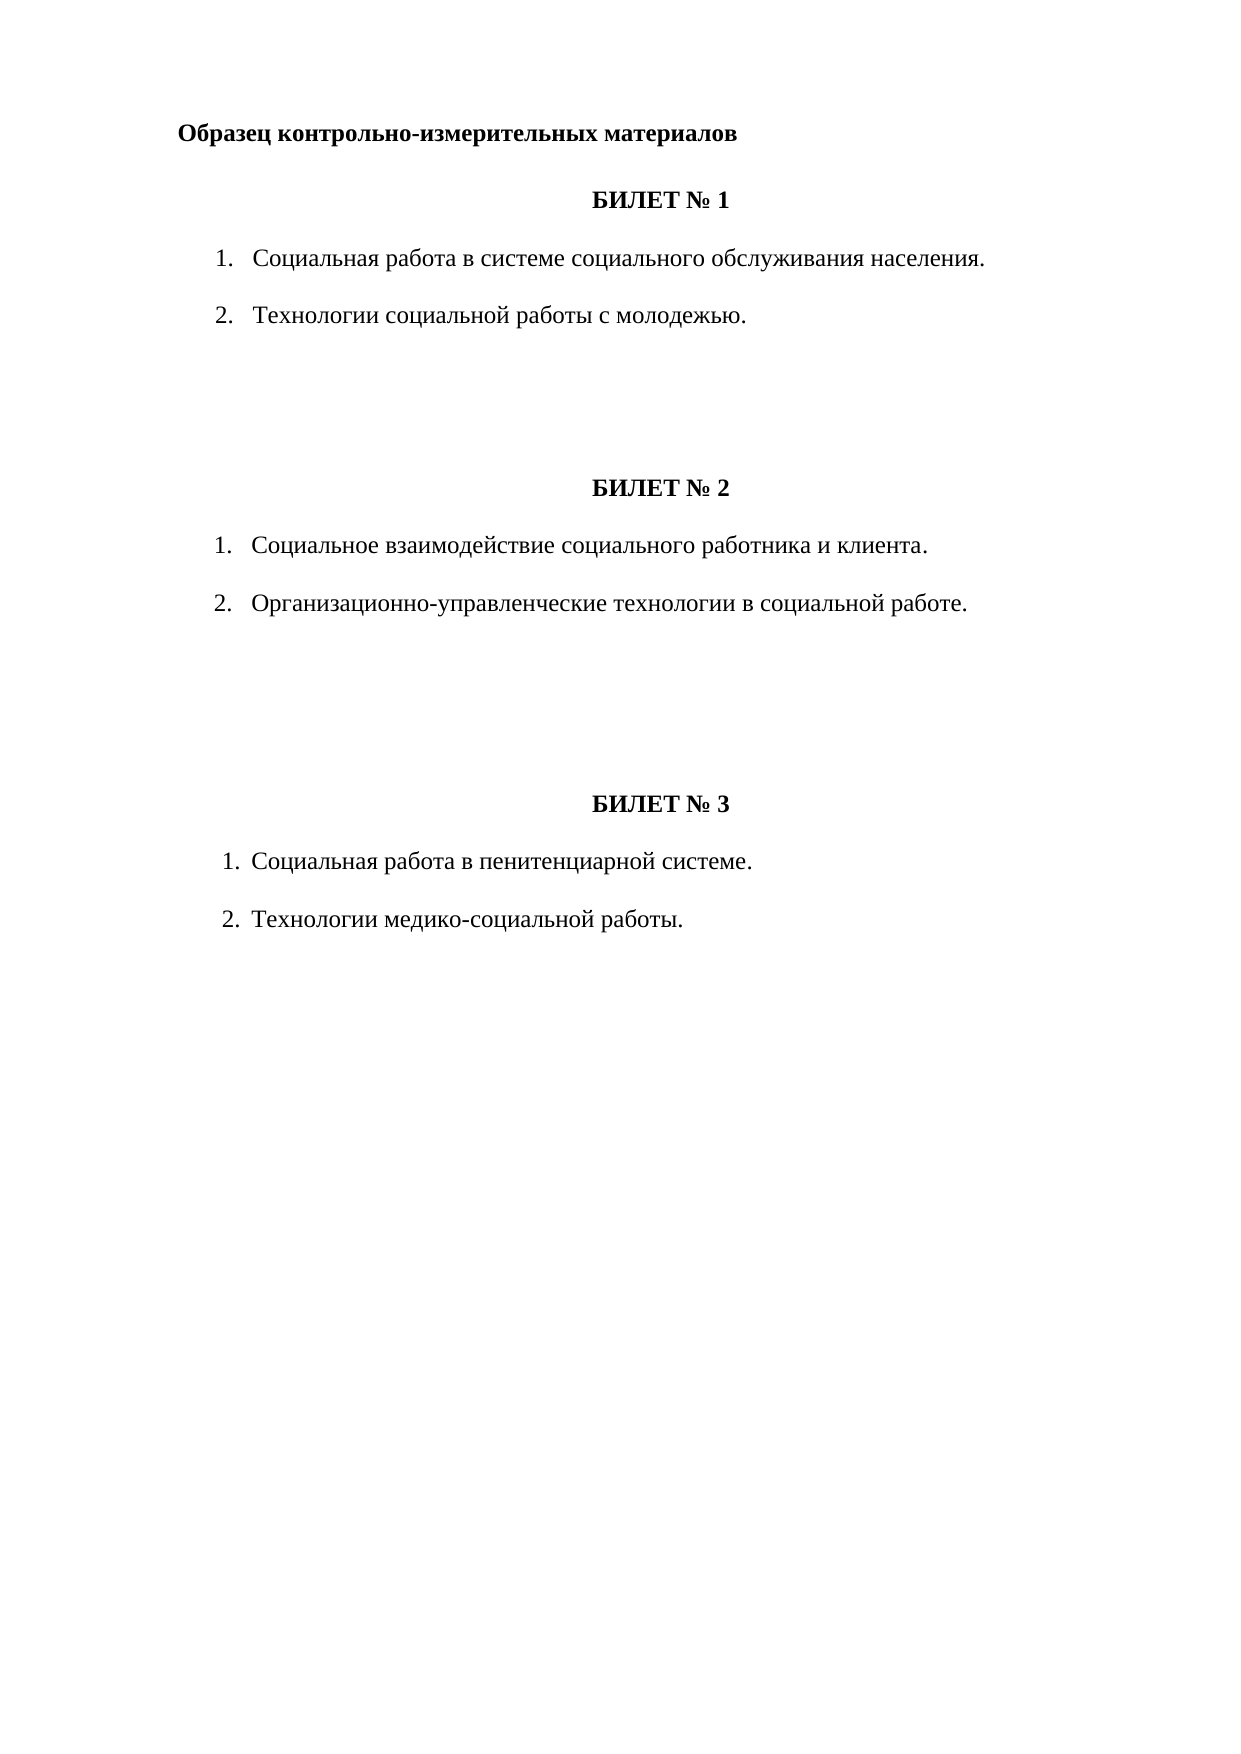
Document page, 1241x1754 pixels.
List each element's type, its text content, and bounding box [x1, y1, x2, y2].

list Социальная работа в пенитенциарной системе. [222, 846, 1152, 875]
list Социальная работа в системе социального обслуживания населения. [215, 243, 1152, 271]
text БИЛЕТ № 3 [592, 789, 1152, 818]
text БИЛЕТ № 1 [592, 185, 1152, 214]
list Технологии медико-социальной работы. [222, 904, 1152, 933]
list Социальное взаимодействие социального работника и клиента. [213, 530, 1152, 559]
text БИЛЕТ № 2 [592, 473, 1152, 501]
list Технологии социальной работы с молодежью. [215, 300, 1152, 329]
list Организационно-управленческие технологии в социальной работе. [213, 588, 1152, 616]
text Образец контрольно-измерительных материалов [177, 118, 1152, 147]
